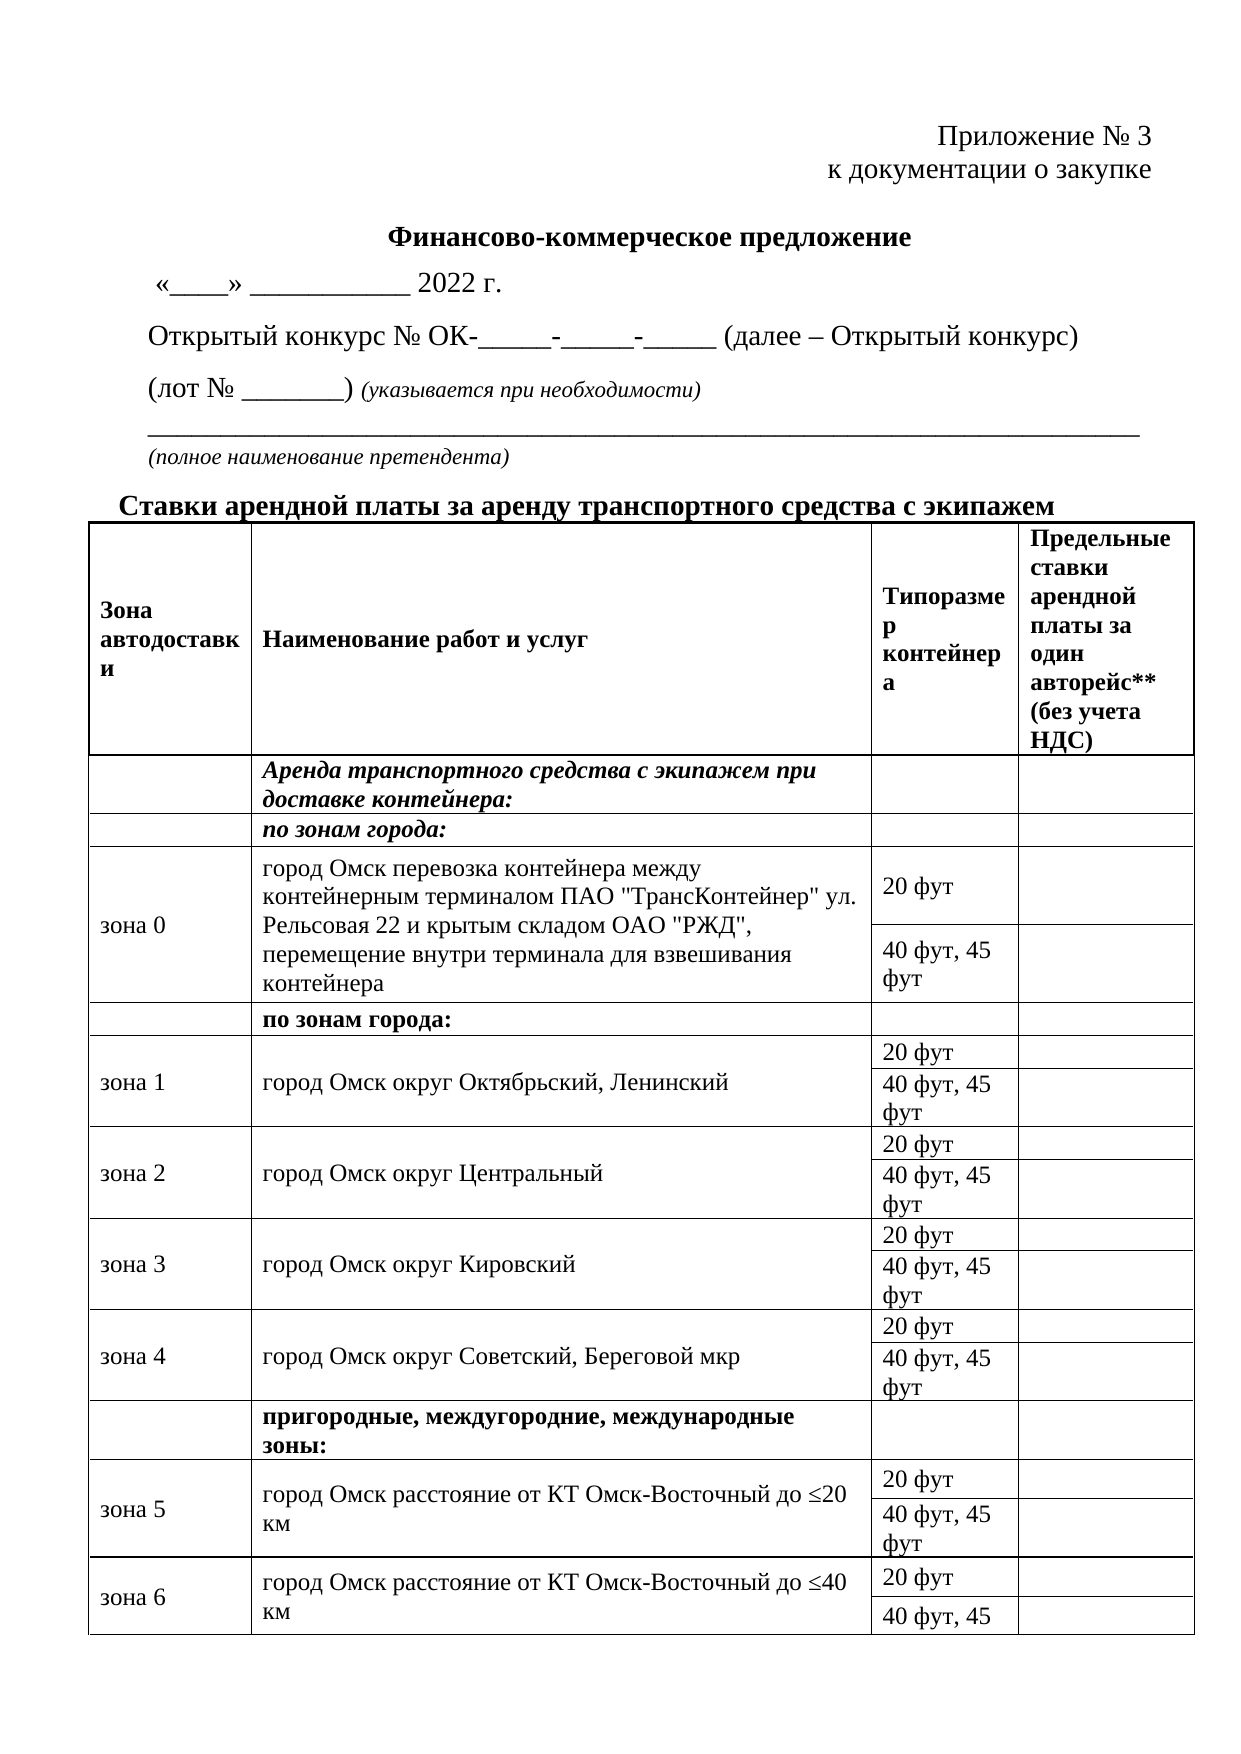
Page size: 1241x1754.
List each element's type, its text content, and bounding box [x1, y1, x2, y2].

text Приложение № 3 [148, 118, 1152, 152]
table_cell 20 фут [872, 1310, 1018, 1342]
table_cell зона 2 [89, 1126, 251, 1218]
table_cell [1019, 924, 1194, 1002]
table_cell зона 6 [89, 1556, 251, 1634]
table_cell [1019, 1556, 1194, 1596]
table_cell зона 5 [89, 1459, 251, 1556]
table_cell [1019, 1126, 1194, 1159]
table_cell [872, 814, 1018, 846]
table_cell [1019, 1068, 1194, 1126]
table_cell [1019, 1218, 1194, 1250]
table_cell 40 фут, 45 фут [872, 925, 1018, 1002]
table_cell 40 фут, 45 фут [872, 1343, 1018, 1400]
text «____» ___________ 2022 г. [148, 265, 1152, 298]
table_header Типоразмер контейнера [872, 524, 1018, 753]
table_cell город Омск перевозка контейнера между контейнерным терминалом ПАО "ТрансКонтейнер" ул. Рельсовая 22 и крытым складом ОАО "РЖД", перемещение внутри терминала для взвешивания контейнера [252, 847, 871, 1002]
text (полное наименование претендента) [148, 443, 1152, 469]
table_cell город Омск округ Кировский [252, 1219, 871, 1309]
table_cell зона 3 [89, 1218, 251, 1309]
table_cell [1019, 1002, 1194, 1035]
table_cell [1019, 1459, 1194, 1498]
table_cell [872, 756, 1018, 813]
table_cell [89, 1002, 251, 1035]
table_cell зона 1 [89, 1035, 251, 1126]
table_cell 40 фут, 45 фут [872, 1160, 1018, 1218]
table_cell 20 фут [872, 1219, 1018, 1250]
table_cell по зонам города: [252, 1003, 871, 1035]
table_header Наименование работ и услуг [252, 524, 871, 753]
table_cell город Омск расстояние от КТ Омск-Восточный до ≤20 км [252, 1460, 871, 1556]
table_cell Аренда транспортного средства с экипажем при доставке контейнера: [252, 756, 871, 813]
table_cell [1019, 1035, 1194, 1068]
text Ставки арендной платы за аренду транспортного средства с экипажем [118, 488, 1152, 521]
table_cell [89, 756, 251, 813]
table_cell [1019, 1342, 1194, 1400]
table_cell 20 фут [872, 1460, 1018, 1498]
table_cell [1019, 1309, 1194, 1342]
table_cell [1019, 846, 1194, 924]
table_cell [1019, 1400, 1194, 1459]
table_cell 40 фут, 45 фут [872, 1069, 1018, 1126]
table_cell [872, 1003, 1018, 1035]
table_cell [1019, 1250, 1194, 1309]
text ____________________________________________________________________ [148, 407, 1152, 440]
table_cell город Омск округ Центральный [252, 1127, 871, 1218]
table_cell по зонам города: [252, 814, 871, 846]
table_cell [1019, 1498, 1194, 1556]
table_cell 40 фут, 45 фут [872, 1251, 1018, 1309]
table_cell город Омск расстояние от КТ Омск-Восточный до ≤40 км [252, 1558, 871, 1634]
table_cell [1019, 1596, 1194, 1634]
text (лот № _______) (указывается при необходимости) [148, 370, 1152, 404]
table_cell [89, 1400, 251, 1459]
table_cell 20 фут [872, 1558, 1018, 1596]
table_cell [89, 813, 251, 846]
table_cell [1019, 813, 1194, 846]
table_cell 20 фут [872, 1127, 1018, 1159]
table_cell зона 4 [89, 1309, 251, 1400]
table_cell пригородные, междугородние, международные зоны: [252, 1401, 871, 1459]
table_cell [1019, 756, 1194, 813]
table_cell город Омск округ Советский, Береговой мкр [252, 1310, 871, 1400]
table_header Зона автодоставки [90, 524, 251, 753]
table_cell 20 фут [872, 1036, 1018, 1068]
text Финансово-коммерческое предложение [148, 219, 1152, 252]
text к документации о закупке [148, 152, 1152, 185]
table_cell [872, 1401, 1018, 1459]
table_cell [1019, 1159, 1194, 1218]
table_cell 40 фут, 45 фут [872, 1499, 1018, 1556]
table_cell зона 0 [89, 846, 251, 1002]
table_cell город Омск округ Октябрьский, Ленинский [252, 1036, 871, 1126]
text Открытый конкурс № ОК-_____-_____-_____ (далее – Открытый конкурс) [148, 318, 1152, 351]
table_cell 40 фут, 45 фут [872, 1597, 1018, 1634]
table_cell 20 фут [872, 847, 1018, 924]
table_header Предельные ставки арендной платы за один авторейс** (без учета НДС) [1019, 524, 1193, 753]
